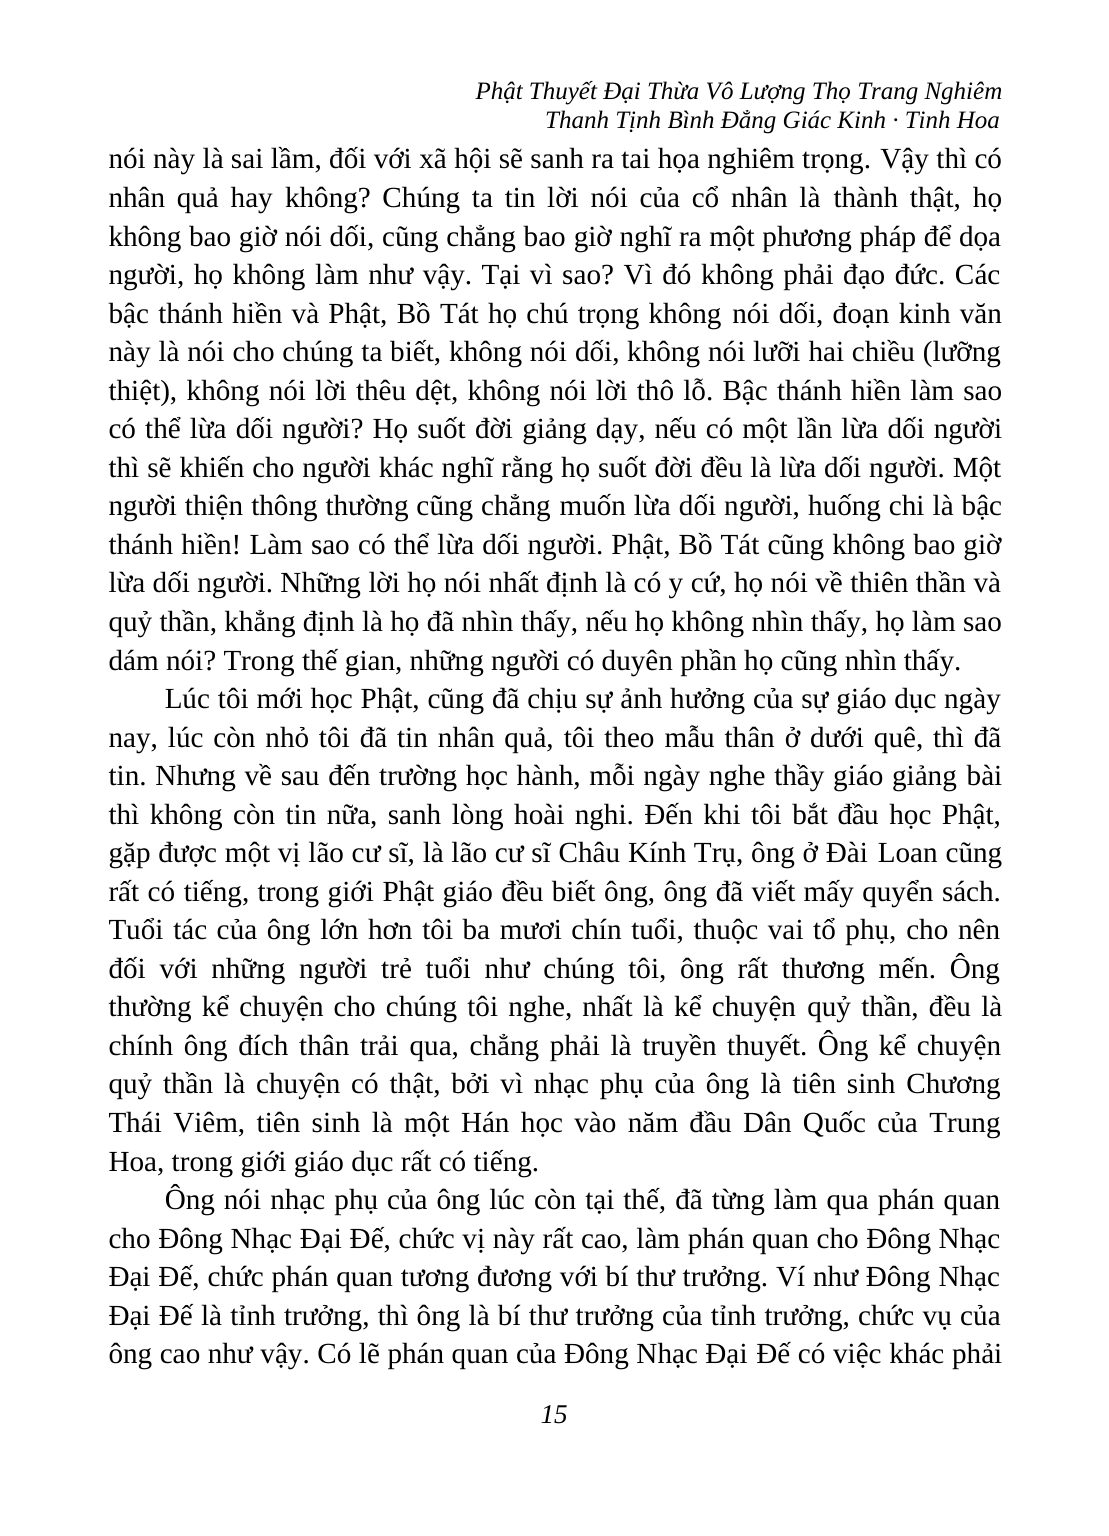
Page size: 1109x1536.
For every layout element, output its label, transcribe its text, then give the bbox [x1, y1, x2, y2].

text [108, 1182, 1002, 1370]
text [108, 142, 1002, 676]
text Lúc tôi mới học Phật, cũng đã chịu sự ảnh hưởng của sự giáo dục ngày nay, lúc còn nhỏ tôi đã tin nhân quả, tôi theo mẫu thân ở dưới quê, thì đã tin. Nhưng về sau đến trường học hành, mỗi ngày nghe thầy giáo giảng bài thì không còn tin nữa, sanh lòng hoài nghi. Đến khi tôi bắt đầu học Phật, gặp được một vị lão cư sĩ, là lão cư sĩ Châu Kính Trụ, ông ở Đài Loan cũng rất có tiếng, trong giới Phật giáo đều biết ông, ông đã viết mấy quyển sách. Tuổi tác của ông lớn hơn tôi ba mươi chín tuổi, thuộc vai tổ phụ, cho nên đối với những người trẻ tuổi như chúng tôi, ông rất thương mến. Ông thường kể chuyện cho chúng tôi nghe, nhất là kể chuyện quỷ thần, đều là chính ông đích thân trải qua, chẳng phải là truyền thuyết. Ông kể chuyện quỷ thần là chuyện có thật, bởi vì nhạc phụ của ông là tiên sinh Chương Thái Viêm, tiên sinh là một Hán học vào năm đầu Dân Quốc của Trung Hoa, trong giới giáo dục rất có tiếng. [108, 681, 1002, 1177]
